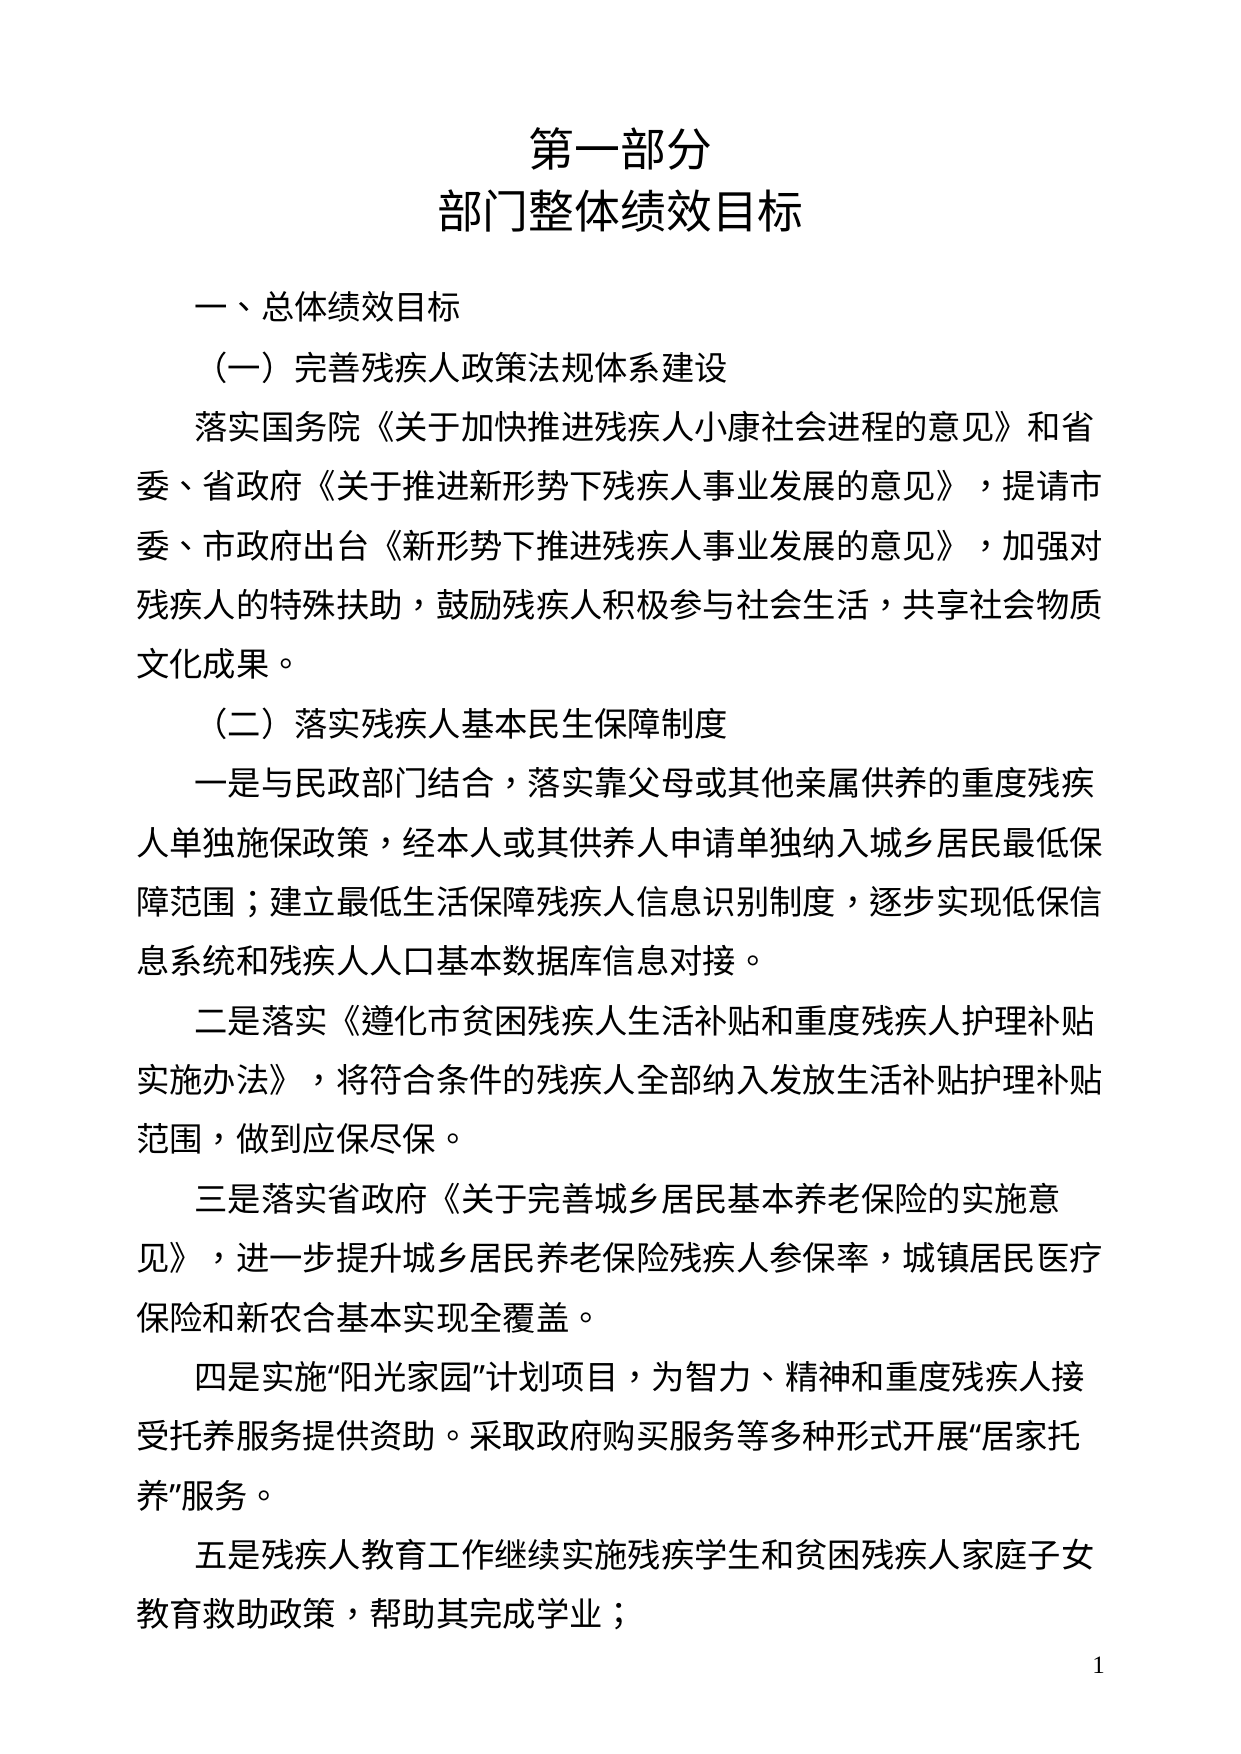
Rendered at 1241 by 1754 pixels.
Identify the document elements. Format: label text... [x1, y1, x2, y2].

text 一、总体绩效目标 [136, 272, 1104, 331]
text 二是落实《遵化市贫困残疾人生活补贴和重度残疾人护理补贴实施办法》，将符合条件的残疾人全部纳入发放生活补贴护理补贴范围，做到应保尽保。 [136, 986, 1104, 1164]
text 落实国务院《关于加快推进残疾人小康社会进程的意见》和省委、省政府《关于推进新形势下残疾人事业发展的意见》，提请市委、市政府出台《新形势下推进残疾人事业发展的意见》，加强对残疾人的特殊扶助，鼓励残疾人积极参与社会生活，共享社会物质文化成果。 [136, 392, 1104, 689]
text 四是实施“阳光家园”计划项目，为智力、精神和重度残疾人接受托养服务提供资助。采取政府购买服务等多种形式开展“居家托养”服务。 [136, 1342, 1104, 1520]
text 一是与民政部门结合，落实靠父母或其他亲属供养的重度残疾人单独施保政策，经本人或其供养人申请单独纳入城乡居民最低保障范围；建立最低生活保障残疾人信息识别制度，逐步实现低保信息系统和残疾人人口基本数据库信息对接。 [136, 748, 1104, 986]
text 部门整体绩效目标 [136, 180, 1104, 242]
text （一）完善残疾人政策法规体系建设 [136, 332, 1104, 392]
text 第一部分 [136, 117, 1104, 180]
text （二）落实残疾人基本民生保障制度 [136, 689, 1104, 748]
text 五是残疾人教育工作继续实施残疾学生和贫困残疾人家庭子女教育救助政策，帮助其完成学业； [136, 1520, 1104, 1639]
text 三是落实省政府《关于完善城乡居民基本养老保险的实施意见》，进一步提升城乡居民养老保险残疾人参保率，城镇居民医疗保险和新农合基本实现全覆盖。 [136, 1164, 1104, 1342]
